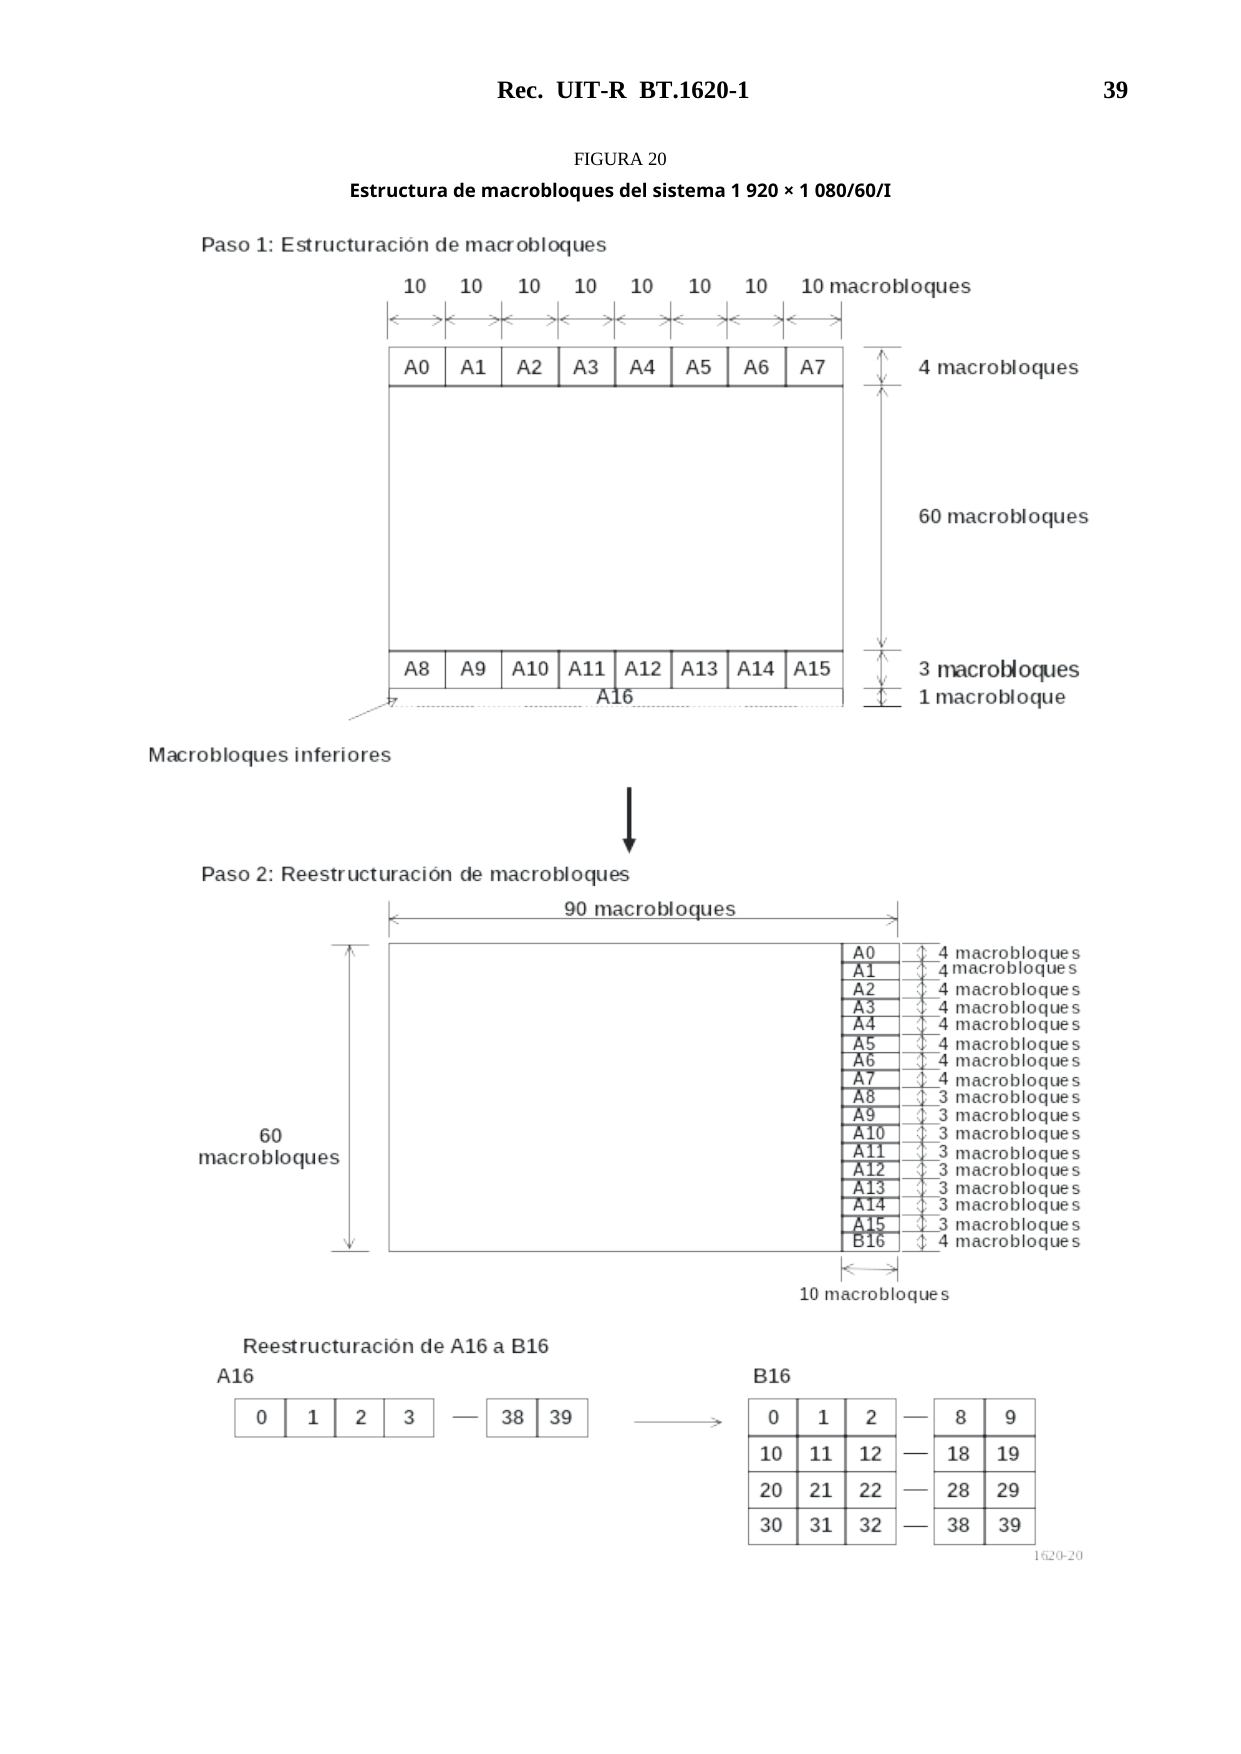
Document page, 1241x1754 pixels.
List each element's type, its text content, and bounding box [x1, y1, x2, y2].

text FigurA 20 [118, 148, 1122, 169]
title Estructura de macrobloques del sistema 1 920 × 1 080/60/I [118, 178, 1122, 203]
